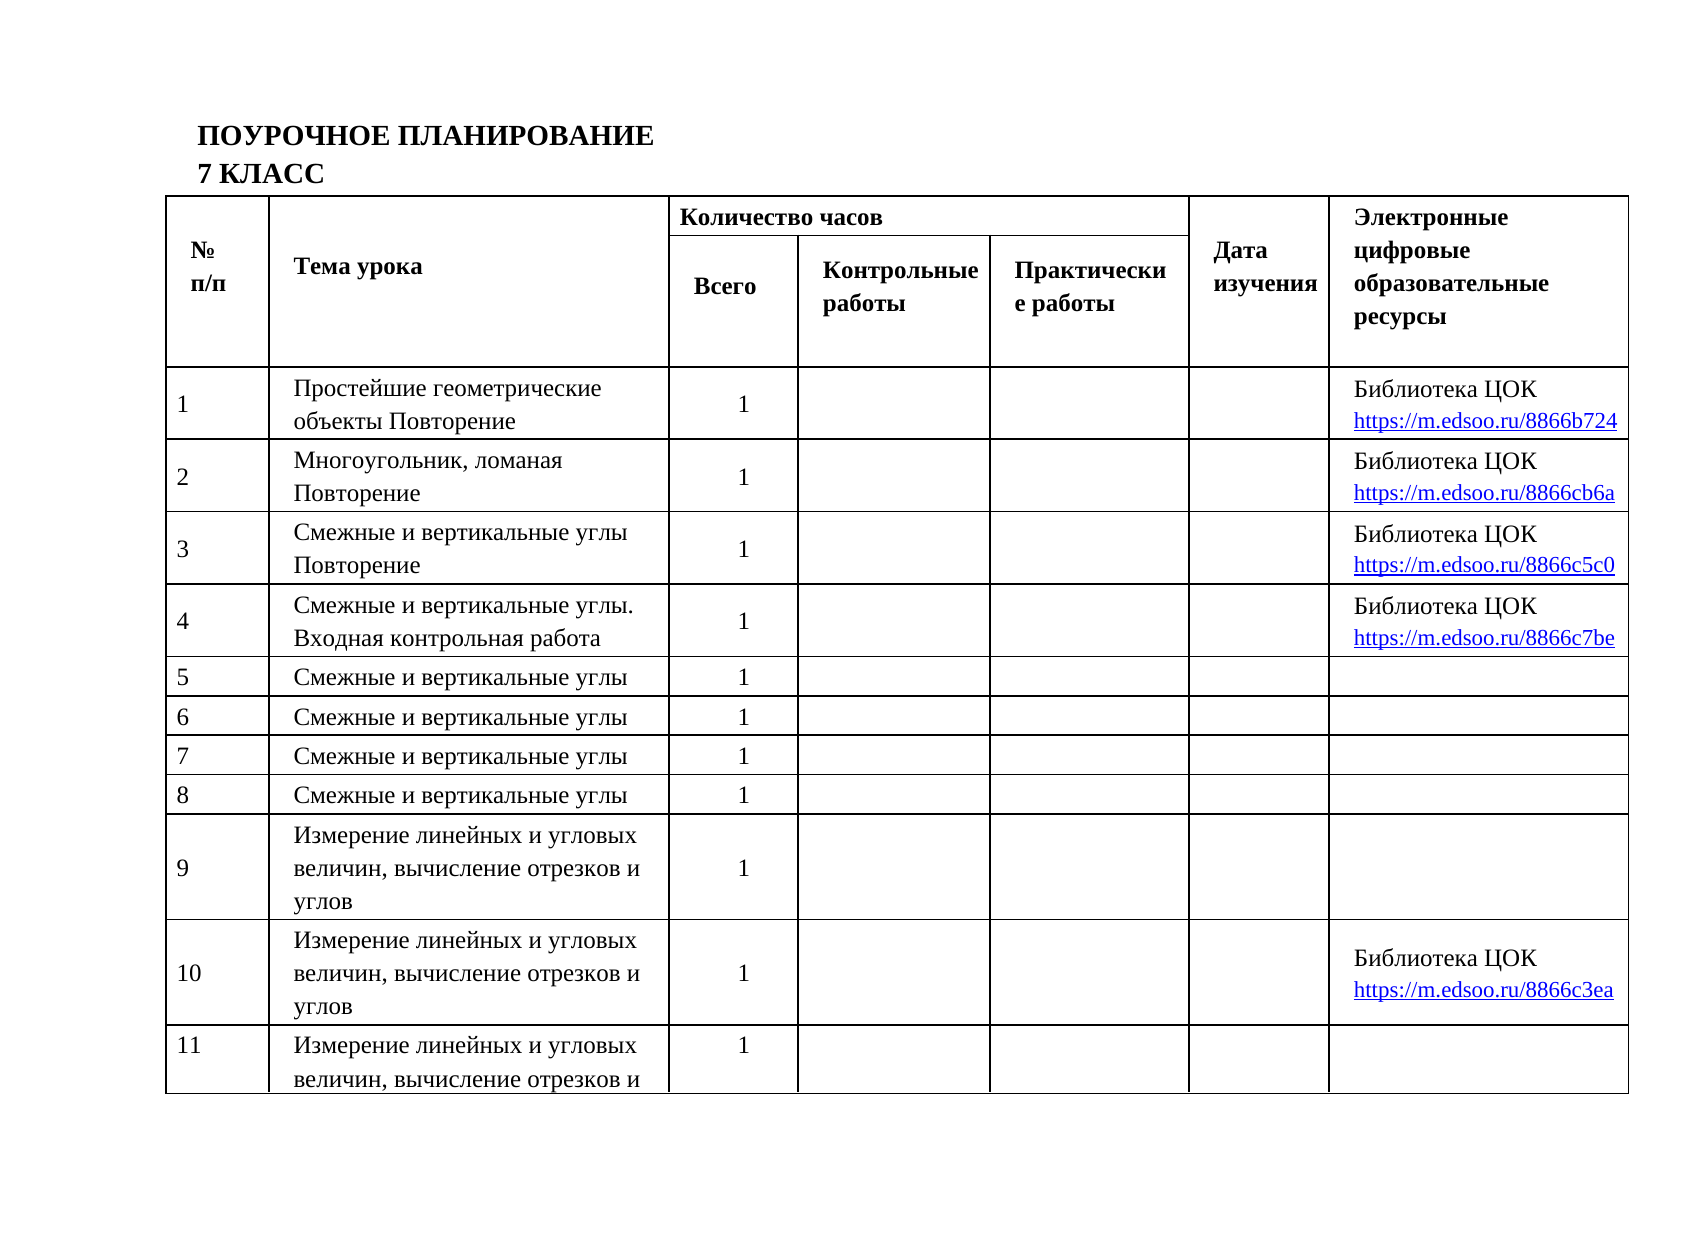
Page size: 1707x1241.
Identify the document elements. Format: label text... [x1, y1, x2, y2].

table_cell [799, 775, 989, 813]
table_cell Библиотека ЦОК https://m.edsoo.ru/8866c3ea [1330, 920, 1628, 1024]
table_cell 1 [670, 815, 797, 918]
table_cell 8 [167, 775, 268, 813]
table_cell [991, 815, 1188, 918]
table_cell [799, 1026, 989, 1092]
table_cell [991, 512, 1188, 583]
table_cell [1330, 697, 1628, 734]
table_cell [1330, 736, 1628, 774]
table_cell 4 [167, 585, 268, 656]
table_cell Смежные и вертикальные углы. Входная контрольная работа [270, 585, 668, 656]
table_cell [991, 775, 1188, 813]
table_cell [1190, 440, 1328, 511]
table_cell [799, 697, 989, 734]
table_header № п/п [167, 197, 268, 366]
table_cell Смежные и вертикальные углы Повторение [270, 512, 668, 583]
table_cell [991, 585, 1188, 656]
table_cell [991, 440, 1188, 511]
table_cell Библиотека ЦОК https://m.edsoo.ru/8866cb6a [1330, 440, 1628, 511]
table_cell [799, 920, 989, 1024]
table_cell 1 [670, 920, 797, 1024]
table_cell 11 [167, 1026, 268, 1092]
table_cell Контрольные работы [799, 236, 989, 366]
table_cell [1190, 697, 1328, 734]
table_cell 1 [670, 657, 797, 695]
table_cell [799, 585, 989, 656]
table_cell 1 [670, 697, 797, 734]
table_cell [1190, 736, 1328, 774]
table_cell [1190, 512, 1328, 583]
table_cell Библиотека ЦОК https://m.edsoo.ru/8866c7be [1330, 585, 1628, 656]
table_cell Практические работы [991, 236, 1188, 366]
table_cell Измерение линейных и угловых величин, вычисление отрезков и углов [270, 815, 668, 918]
table_cell 9 [167, 815, 268, 918]
table_cell [799, 512, 989, 583]
table_cell [1190, 920, 1328, 1024]
table_cell Смежные и вертикальные углы [270, 775, 668, 813]
text 7 КЛАСС [190, 157, 1618, 190]
table_cell Простейшие геометрические объекты Повторение [270, 368, 668, 438]
table_cell [991, 697, 1188, 734]
table_cell [991, 920, 1188, 1024]
table_cell [799, 815, 989, 918]
table_cell [1190, 368, 1328, 438]
table_cell 1 [670, 736, 797, 774]
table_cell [270, 1026, 668, 1092]
table_cell [1190, 1026, 1328, 1092]
table_cell Смежные и вертикальные углы [270, 697, 668, 734]
table_cell [1330, 815, 1628, 918]
table_cell Многоугольник, ломаная Повторение [270, 440, 668, 511]
table_cell 5 [167, 657, 268, 695]
table_cell Библиотека ЦОК https://m.edsoo.ru/8866c5c0 [1330, 512, 1628, 583]
table_cell 1 [670, 440, 797, 511]
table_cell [270, 920, 668, 1024]
table_header Тема урока [270, 197, 668, 366]
table_header Электронные цифровые образовательные ресурсы [1330, 197, 1628, 366]
table_cell 1 [670, 775, 797, 813]
table_cell [799, 736, 989, 774]
table_cell [1190, 657, 1328, 695]
table_cell [991, 368, 1188, 438]
table_cell [991, 1026, 1188, 1092]
table_cell Всего [670, 236, 797, 366]
table_cell [799, 440, 989, 511]
table_cell 10 [167, 920, 268, 1024]
table_cell 1 [167, 368, 268, 438]
table_cell [799, 657, 989, 695]
table_header Дата изучения [1190, 197, 1328, 366]
table_cell [1190, 585, 1328, 656]
table_cell Библиотека ЦОК https://m.edsoo.ru/8866b724 [1330, 368, 1628, 438]
table_cell [1330, 657, 1628, 695]
table_cell Смежные и вертикальные углы [270, 657, 668, 695]
table_cell [1330, 775, 1628, 813]
table_header Количество часов [670, 197, 1188, 234]
table_cell 1 [670, 585, 797, 656]
table_cell [1190, 775, 1328, 813]
text ПОУРОЧНОЕ ПЛАНИРОВАНИЕ [190, 118, 1618, 152]
table_cell 2 [167, 440, 268, 511]
table_cell 1 [670, 368, 797, 438]
table_cell 6 [167, 697, 268, 734]
table_cell 3 [167, 512, 268, 583]
table_cell 7 [167, 736, 268, 774]
table_cell 1 [670, 512, 797, 583]
table_cell [799, 368, 989, 438]
table_cell Смежные и вертикальные углы [270, 736, 668, 774]
table_cell 1 [670, 1026, 797, 1092]
table_cell [991, 657, 1188, 695]
table_cell [991, 736, 1188, 774]
table_cell [1330, 1026, 1628, 1092]
table_cell [1190, 815, 1328, 918]
